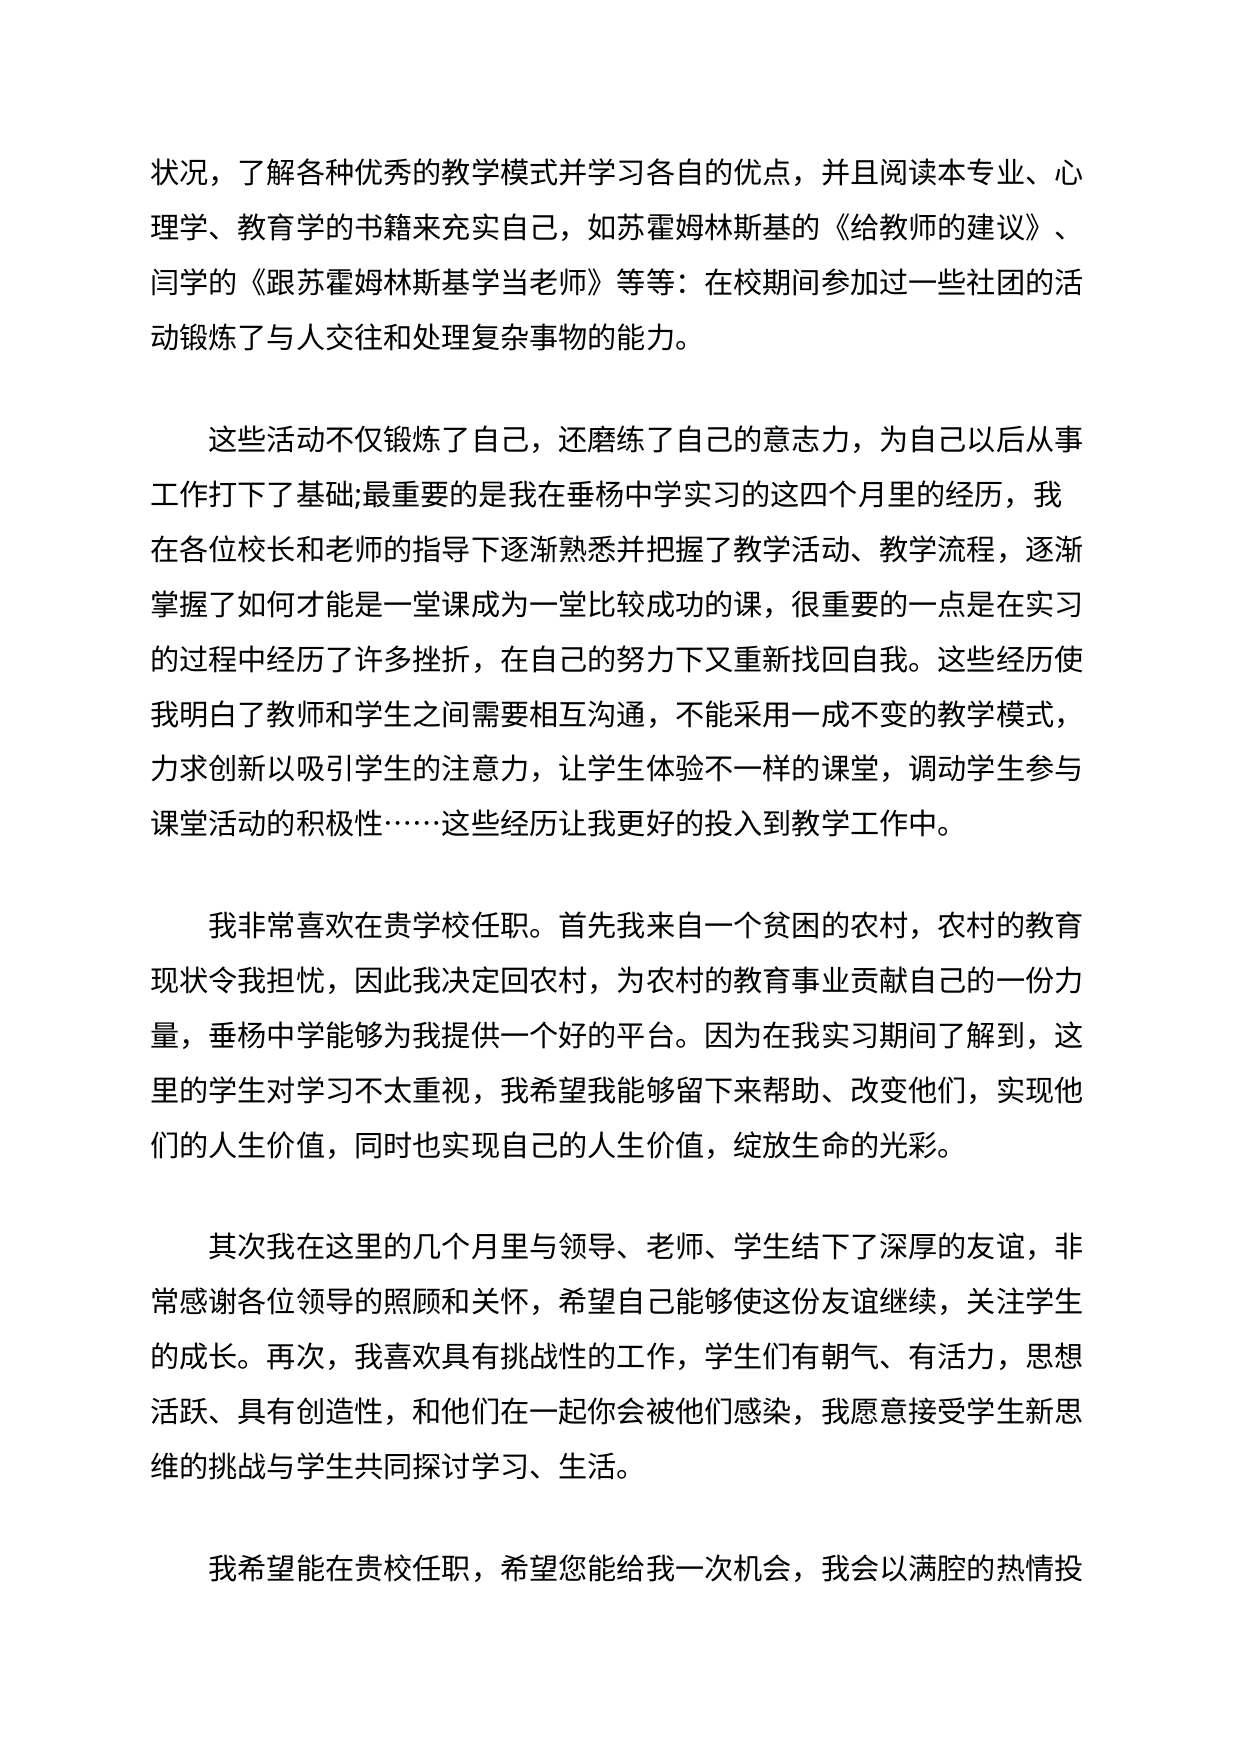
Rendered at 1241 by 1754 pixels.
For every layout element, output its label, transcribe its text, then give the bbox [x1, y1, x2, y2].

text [150, 150, 1090, 357]
text 其次我在这里的几个月里与领导、老师、学生结下了深厚的友谊，非常感谢各位领导的照顾和关怀，希望自己能够使这份友谊继续，关注学生的成长。再次，我喜欢具有挑战性的工作，学生们有朝气、有活力，思想活跃、具有创造性，和他们在一起你会被他们感染，我愿意接受学生新思维的挑战与学生共同探讨学习、生活。 [150, 1224, 1090, 1486]
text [150, 1545, 1090, 1588]
text 我非常喜欢在贵学校任职。首先我来自一个贫困的农村，农村的教育现状令我担忧，因此我决定回农村，为农村的教育事业贡献自己的一份力量，垂杨中学能够为我提供一个好的平台。因为在我实习期间了解到，这里的学生对学习不太重视，我希望我能够留下来帮助、改变他们，实现他们的人生价值，同时也实现自己的人生价值，绽放生命的光彩。 [150, 903, 1090, 1164]
text 这些活动不仅锻炼了自己，还磨练了自己的意志力，为自己以后从事工作打下了基础;最重要的是我在垂杨中学实习的这四个月里的经历，我在各位校长和老师的指导下逐渐熟悉并把握了教学活动、教学流程，逐渐掌握了如何才能是一堂课成为一堂比较成功的课，很重要的一点是在实习的过程中经历了许多挫折，在自己的努力下又重新找回自我。这些经历使我明白了教师和学生之间需要相互沟通，不能采用一成不变的教学模式，力求创新以吸引学生的注意力，让学生体验不一样的课堂，调动学生参与课堂活动的积极性……这些经历让我更好的投入到教学工作中。 [150, 416, 1090, 843]
